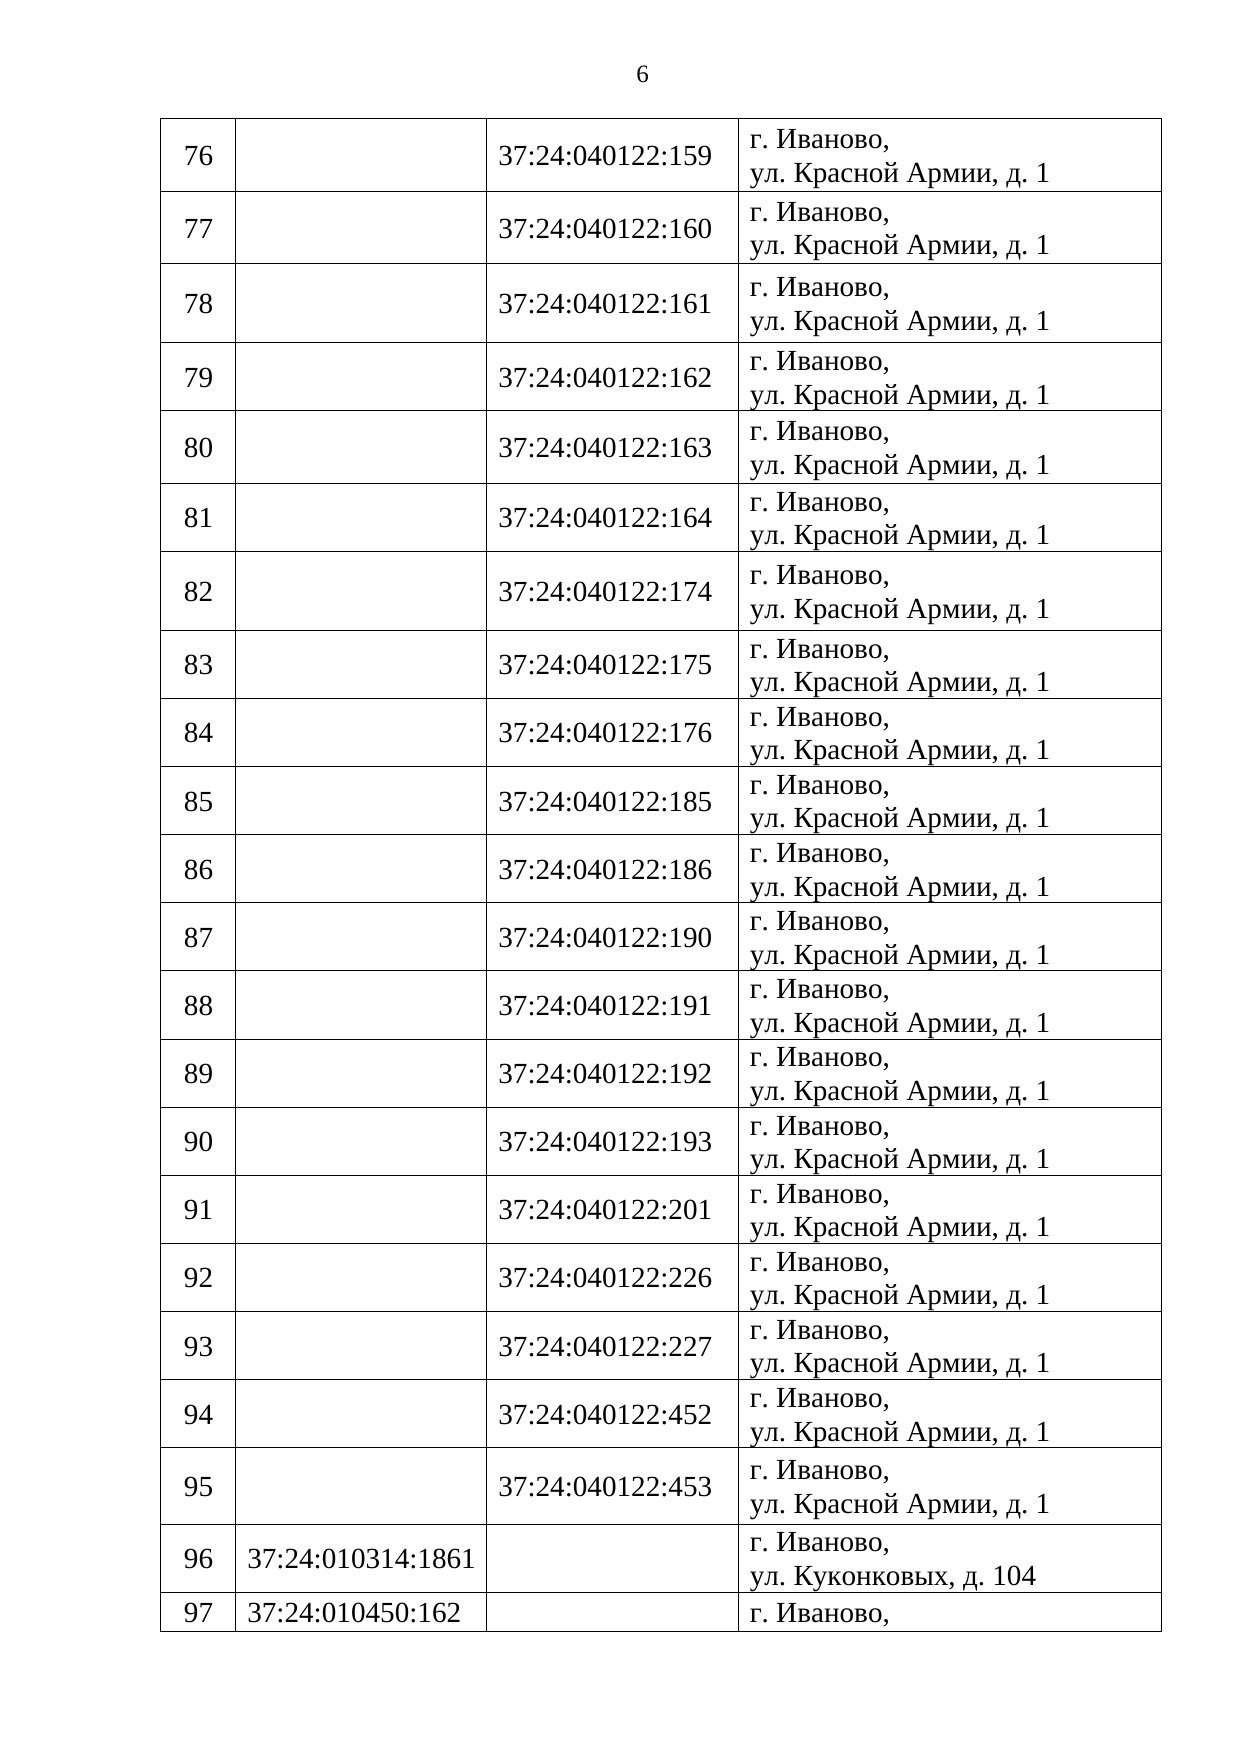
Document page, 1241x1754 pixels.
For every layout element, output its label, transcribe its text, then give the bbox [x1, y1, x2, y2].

table_cell [236, 1380, 486, 1447]
table_cell [236, 484, 486, 551]
table_cell 37:24:040122:176 [487, 699, 738, 766]
table_cell 85 [161, 767, 235, 834]
table_cell 37:24:040122:159 [487, 119, 738, 191]
table_cell [236, 1312, 486, 1379]
table_cell 90 [161, 1108, 235, 1175]
table_cell г. Иваново, ул. Красной Армии, д. 1 [739, 835, 1161, 902]
table_cell [236, 343, 486, 410]
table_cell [739, 1593, 1161, 1631]
table_cell [487, 1593, 738, 1631]
table_cell 37:24:040122:161 [487, 264, 738, 342]
table_cell 80 [161, 411, 235, 483]
table_cell г. Иваново, ул. Красной Армии, д. 1 [739, 1108, 1161, 1175]
table_cell [236, 903, 486, 970]
table_cell 37:24:040122:164 [487, 484, 738, 551]
table_cell г. Иваново, ул. Красной Армии, д. 1 [739, 1312, 1161, 1379]
table_cell 79 [161, 343, 235, 410]
table_cell г. Иваново, ул. Красной Армии, д. 1 [739, 192, 1161, 263]
table_cell 37:24:040122:452 [487, 1380, 738, 1447]
table_cell 37:24:040122:226 [487, 1244, 738, 1311]
table_cell 37:24:040122:193 [487, 1108, 738, 1175]
table_cell [236, 631, 486, 698]
table_cell [236, 552, 486, 630]
table_cell г. Иваново, ул. Куконковых, д. 104 [739, 1525, 1161, 1592]
table_cell [236, 1176, 486, 1243]
table_cell 37:24:040122:175 [487, 631, 738, 698]
table_cell [236, 767, 486, 834]
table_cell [739, 119, 1161, 191]
table_cell 87 [161, 903, 235, 970]
table_cell 88 [161, 971, 235, 1038]
table_cell [236, 192, 486, 263]
table_cell 37:24:040122:227 [487, 1312, 738, 1379]
table_cell 84 [161, 699, 235, 766]
table_cell [236, 264, 486, 342]
table_cell г. Иваново, ул. Красной Армии, д. 1 [739, 1448, 1161, 1523]
table_cell г. Иваново, ул. Красной Армии, д. 1 [739, 264, 1161, 342]
table_cell 37:24:040122:201 [487, 1176, 738, 1243]
table_cell 37:24:040122:160 [487, 192, 738, 263]
table_cell [236, 835, 486, 902]
table_cell 37:24:040122:192 [487, 1040, 738, 1107]
table_cell г. Иваново, ул. Красной Армии, д. 1 [739, 552, 1161, 630]
table_cell г. Иваново, ул. Красной Армии, д. 1 [739, 343, 1161, 410]
table_cell 78 [161, 264, 235, 342]
table_cell 76 [161, 119, 235, 191]
table_cell 37:24:040122:162 [487, 343, 738, 410]
table_cell [487, 1525, 738, 1592]
table_cell г. Иваново, ул. Красной Армии, д. 1 [739, 767, 1161, 834]
table_cell [236, 971, 486, 1038]
table_cell 86 [161, 835, 235, 902]
table_cell 37:24:040122:191 [487, 971, 738, 1038]
table_cell [236, 411, 486, 483]
table_cell 77 [161, 192, 235, 263]
table_cell г. Иваново, ул. Красной Армии, д. 1 [739, 1244, 1161, 1311]
table_cell [236, 1244, 486, 1311]
table_cell 94 [161, 1380, 235, 1447]
table_cell 37:24:040122:174 [487, 552, 738, 630]
table_cell г. Иваново, ул. Красной Армии, д. 1 [739, 411, 1161, 483]
table_cell 81 [161, 484, 235, 551]
table_cell 93 [161, 1312, 235, 1379]
table_cell г. Иваново, ул. Красной Армии, д. 1 [739, 1176, 1161, 1243]
table_cell 96 [161, 1525, 235, 1592]
table_cell [236, 119, 486, 191]
table_cell 97 [161, 1593, 235, 1631]
table_cell 83 [161, 631, 235, 698]
table_cell 37:24:040122:190 [487, 903, 738, 970]
table_cell 92 [161, 1244, 235, 1311]
table_cell г. Иваново, ул. Красной Армии, д. 1 [739, 484, 1161, 551]
table_cell г. Иваново, ул. Красной Армии, д. 1 [739, 631, 1161, 698]
table_cell 89 [161, 1040, 235, 1107]
table_cell [236, 1108, 486, 1175]
table_cell 37:24:040122:453 [487, 1448, 738, 1523]
table_cell [236, 699, 486, 766]
table_cell [236, 1040, 486, 1107]
table_cell г. Иваново, ул. Красной Армии, д. 1 [739, 903, 1161, 970]
table_cell 37:24:010450:162 [236, 1593, 486, 1631]
table_cell 37:24:040122:163 [487, 411, 738, 483]
table_cell [236, 1448, 486, 1523]
table_cell г. Иваново, ул. Красной Армии, д. 1 [739, 699, 1161, 766]
table_cell 95 [161, 1448, 235, 1523]
table_cell 82 [161, 552, 235, 630]
table_cell г. Иваново, ул. Красной Армии, д. 1 [739, 1040, 1161, 1107]
table_cell 37:24:010314:1861 [236, 1525, 486, 1592]
table_cell 37:24:040122:186 [487, 835, 738, 902]
table_cell г. Иваново, ул. Красной Армии, д. 1 [739, 1380, 1161, 1447]
table_cell 37:24:040122:185 [487, 767, 738, 834]
table_cell г. Иваново, ул. Красной Армии, д. 1 [739, 971, 1161, 1038]
table_cell 91 [161, 1176, 235, 1243]
